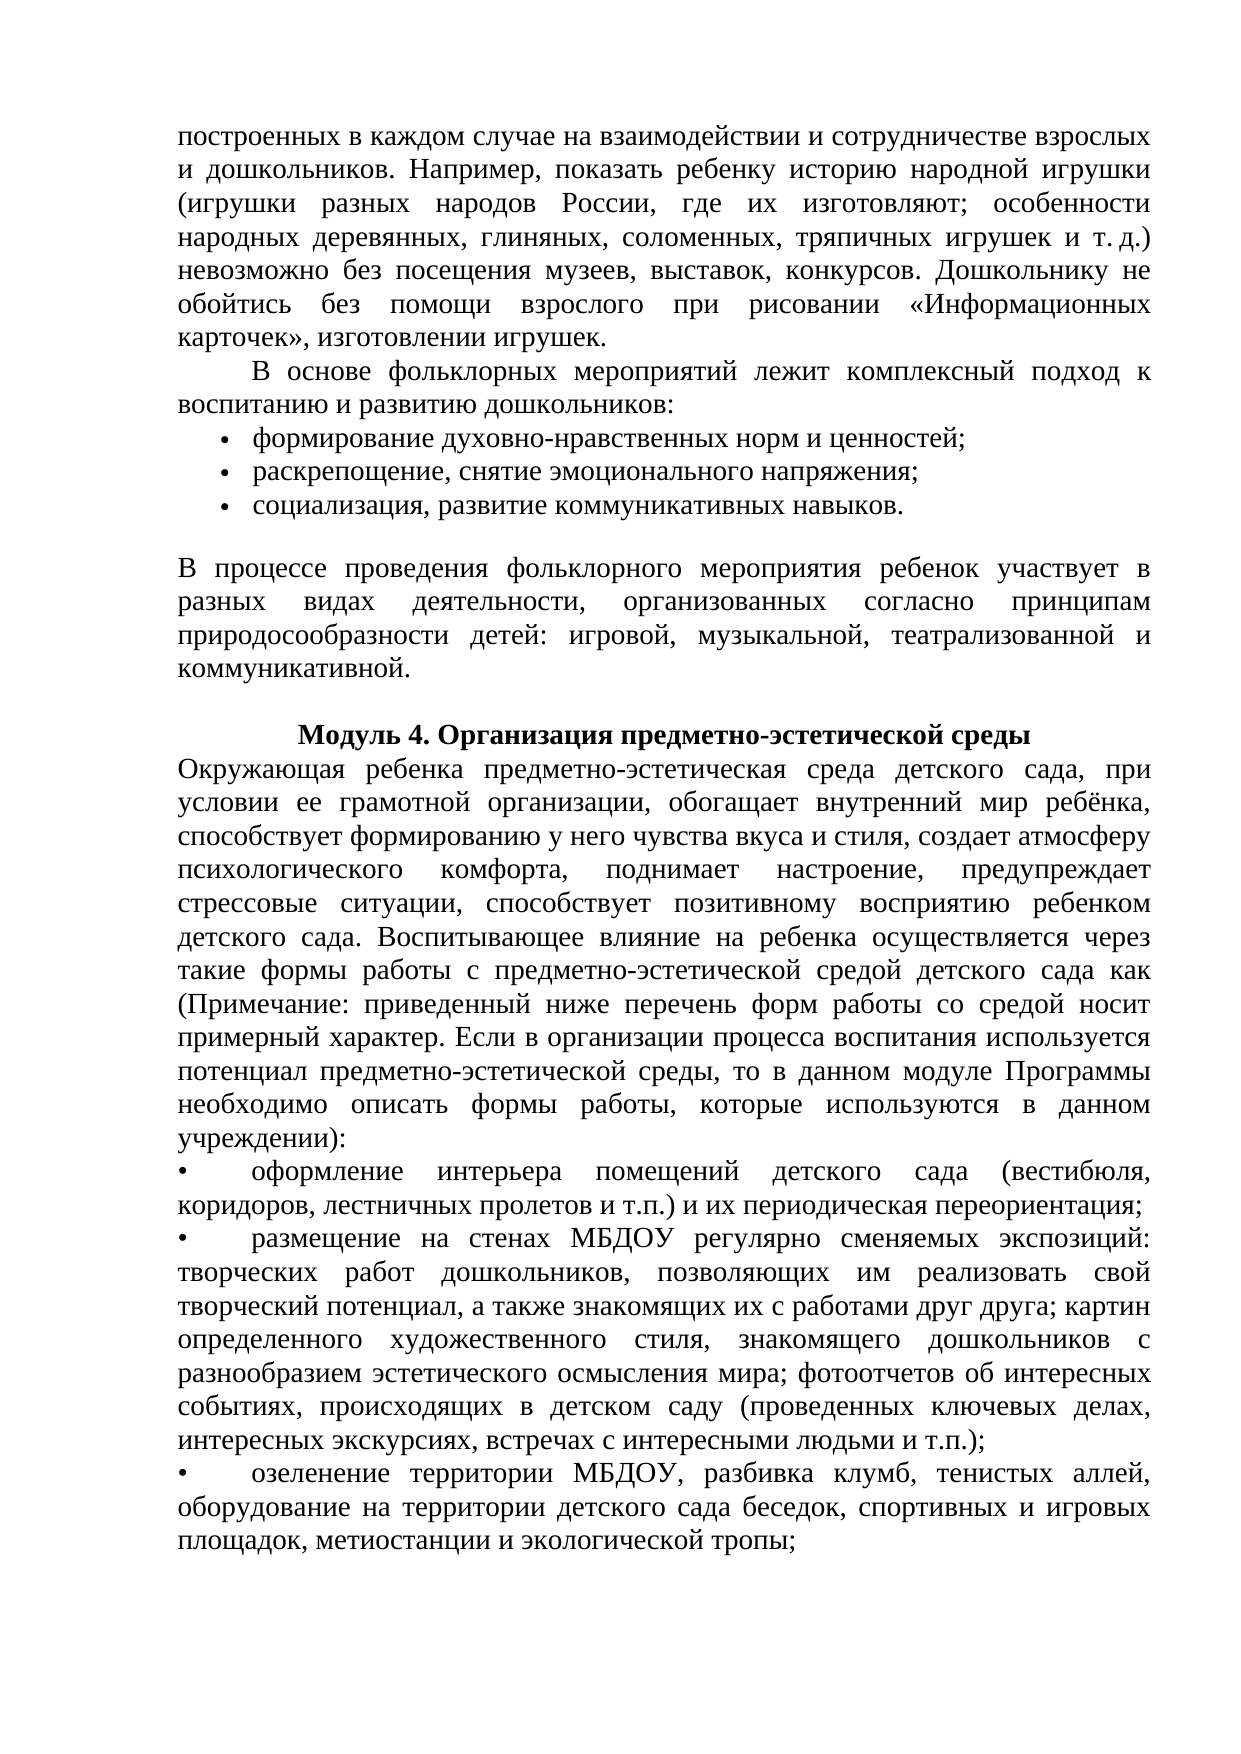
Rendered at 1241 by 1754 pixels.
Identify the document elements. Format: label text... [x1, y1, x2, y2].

list формирование духовно-нравственных норм и ценностей; [221, 420, 1133, 453]
text В основе фольклорных мероприятий лежит комплексный подход к воспитанию и развитию дошкольников: [177, 353, 1152, 420]
text • оформление интерьера помещений детского сада (вестибюля, коридоров, лестничных пролетов и т.п.) и их периодическая переориентация; [177, 1153, 1152, 1221]
text • озеленение территории МБДОУ, разбивка клумб, тенистых аллей, оборудование на территории детского сада беседок, спортивных и игровых площадок, метиостанции и экологической тропы; [177, 1455, 1152, 1556]
text Окружающая ребенка предметно-эстетическая среда детского сада, при условии ее грамотной организации, обогащает внутренний мир ребёнка, способствует формированию у него чувства вкуса и стиля, создает атмосферу психологического комфорта, поднимает настроение, предупреждает стрессовые ситуации, способствует позитивному восприятию ребенком детского сада. Воспитывающее влияние на ребенка осуществляется через такие формы работы с предметно-эстетической средой детского сада как (Примечание: приведенный ниже перечень форм работы со средой носит примерный характер. Если в организации процесса воспитания используется потенциал предметно-эстетической среды, то в данном модуле Программы необходимо описать формы работы, которые используются в данном учреждении): [177, 751, 1152, 1153]
list раскрепощение, снятие эмоционального напряжения; [221, 453, 1133, 487]
text Модуль 4. Организация предметно-эстетической среды [177, 717, 1152, 751]
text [177, 118, 1152, 353]
text • размещение на стенах МБДОУ регулярно сменяемых экспозиций: творческих работ дошкольников, позволяющих им реализовать свой творческий потенциал, а также знакомящих их с работами друг друга; картин определенного художественного стиля, знакомящего дошкольников с разнообразием эстетического осмысления мира; фотоотчетов об интересных событиях, происходящих в детском саду (проведенных ключевых делах, интересных экскурсиях, встречах с интересными людьми и т.п.); [177, 1221, 1152, 1455]
text В процессе проведения фольклорного мероприятия ребенок участвует в разных видах деятельности, организованных согласно принципам природосообразности детей: игровой, музыкальной, театрализованной и коммуникативной. [177, 550, 1152, 684]
list социализация, развитие коммуникативных навыков. [221, 487, 1133, 521]
